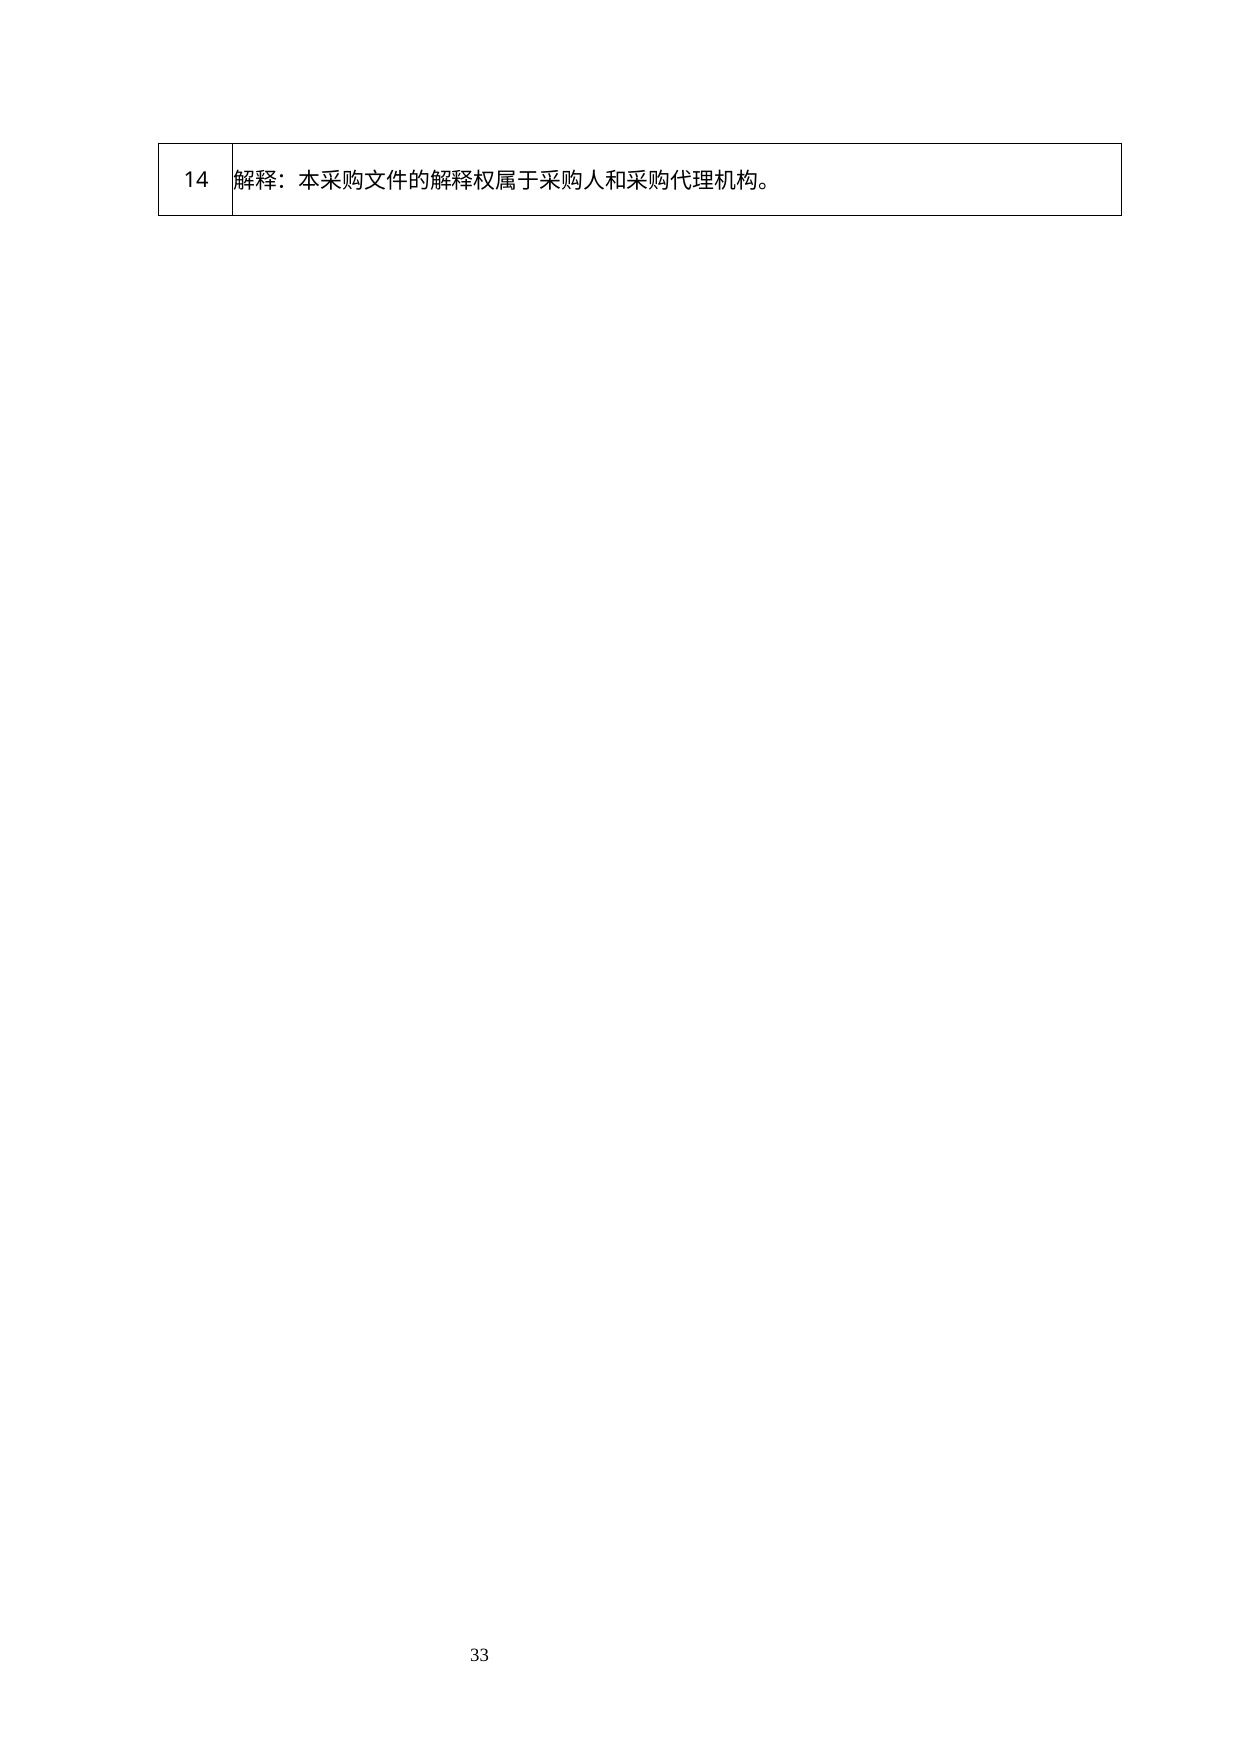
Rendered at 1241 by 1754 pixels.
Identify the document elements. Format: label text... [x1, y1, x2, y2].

table_cell 14 [159, 144, 232, 215]
table_cell 解释：本采购文件的解释权属于采购人和采购代理机构。 [233, 144, 1121, 215]
